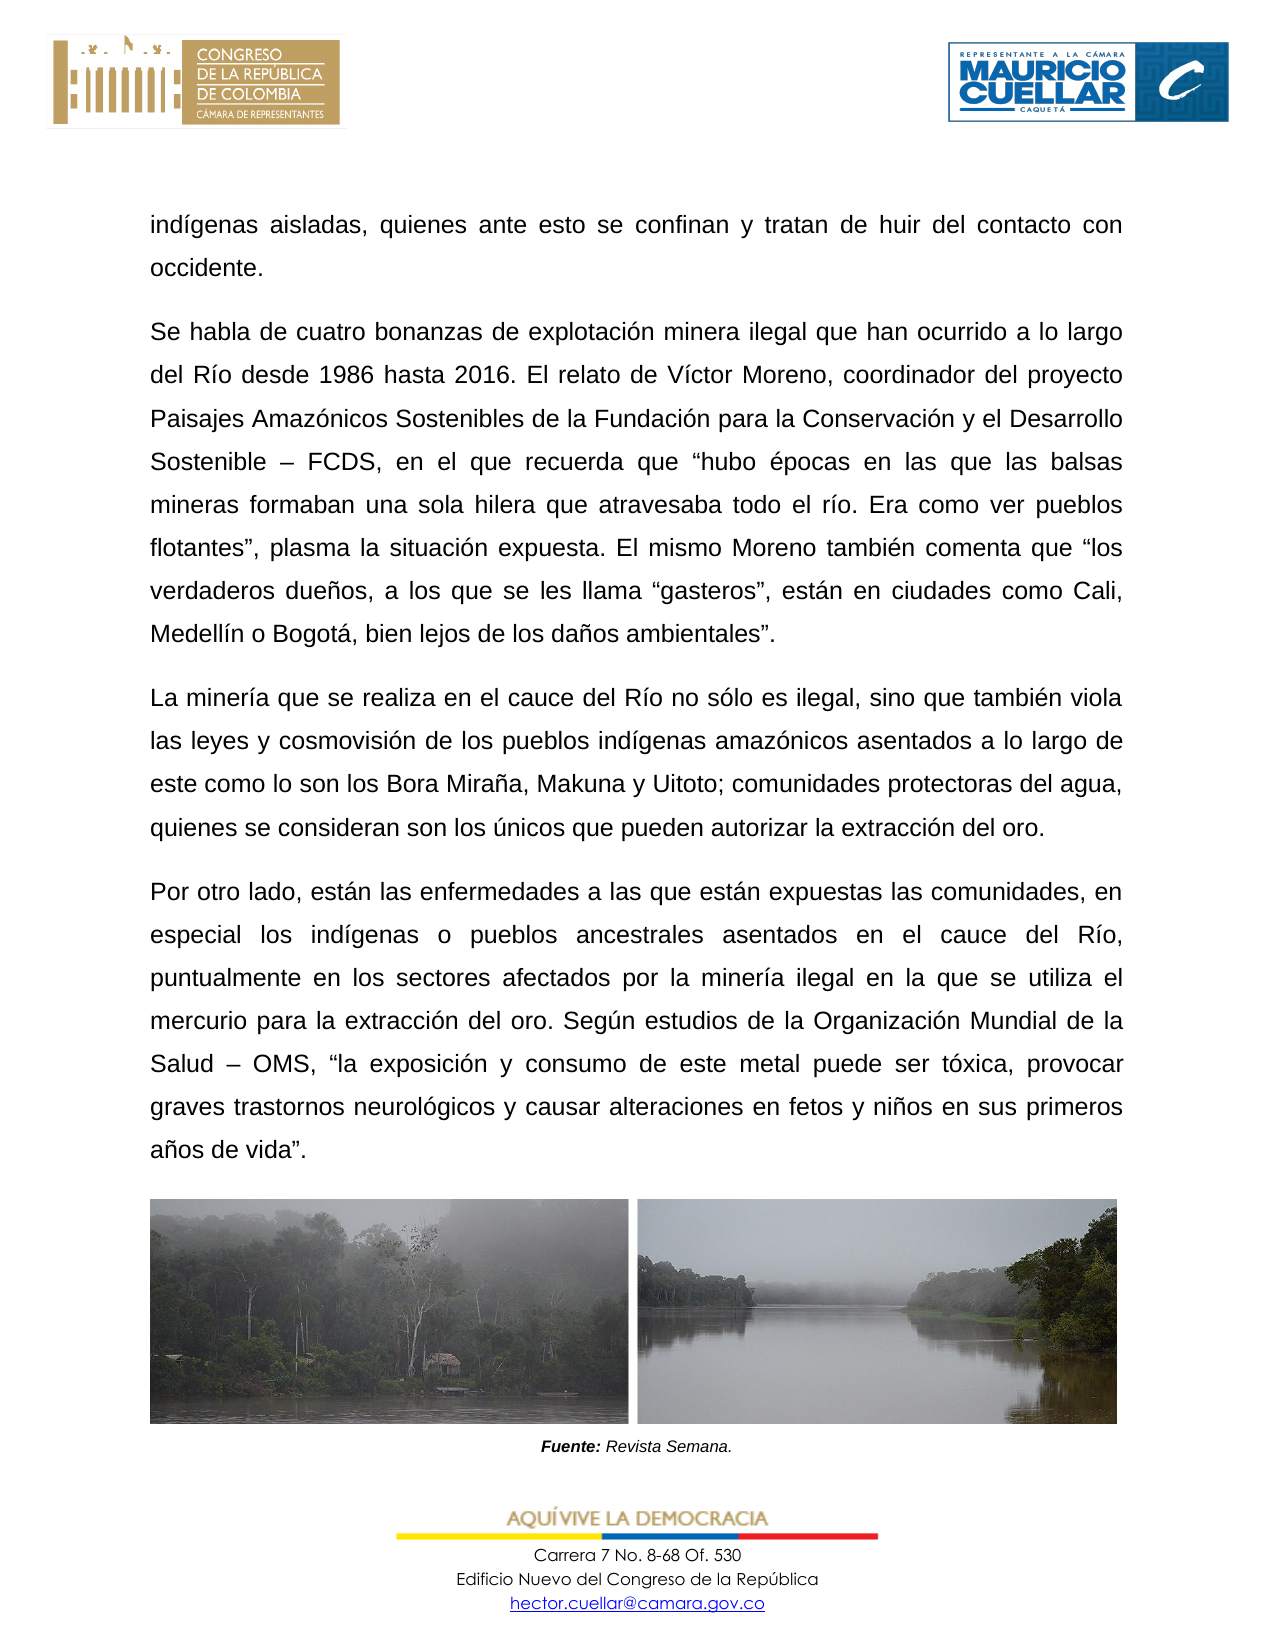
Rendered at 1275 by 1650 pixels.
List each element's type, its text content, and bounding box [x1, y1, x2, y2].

text La minería que se realiza en el cauce del Río no sólo es ilegal, sino que también viola las leyes y cosmovisión de los pueblos indígenas amazónicos asentados a lo largo de este como lo son los Bora Miraña, Makuna y Uitoto; comunidades protectoras del agua, quienes se consideran son los únicos que pueden autorizar la extracción del oro. [150, 683, 1125, 841]
picture [150, 1199, 1125, 1424]
text Por otro lado, están las enfermedades a las que están expuestas las comunidades, en especial los indígenas o pueblos ancestrales asentados en el cauce del Río, puntualmente en los sectores afectados por la minería ilegal en la que se utiliza el mercurio para la extracción del oro. Según estudios de la Organización Mundial de la Salud – OMS, “la exposición y consumo de este metal puede ser tóxica, provocar graves trastornos neurológicos y causar alteraciones en fetos y niños en sus primeros años de vida”. [150, 876, 1125, 1164]
text Se habla de cuatro bonanzas de explotación minera ilegal que han ocurrido a lo largo del Río desde 1986 hasta 2016. El relato de Víctor Moreno, coordinador del proyecto Paisajes Amazónicos Sostenibles de la Fundación para la Conservación y el Desarrollo Sostenible – FCDS, en el que recuerda que “hubo épocas en las que las balsas mineras formaban una sola hilera que atravesaba todo el río. Era como ver pueblos flotantes”, plasma la situación expuesta. El mismo Moreno también comenta que “los verdaderos dueños, a los que se les llama “gasteros”, están en ciudades como Cali, Medellín o Bogotá, bien lejos de los daños ambientales”. [150, 317, 1125, 648]
text Fuente: Revista Semana. [150, 1437, 1125, 1456]
picture [381, 1499, 894, 1543]
picture [46, 34, 347, 129]
picture [932, 29, 1245, 133]
